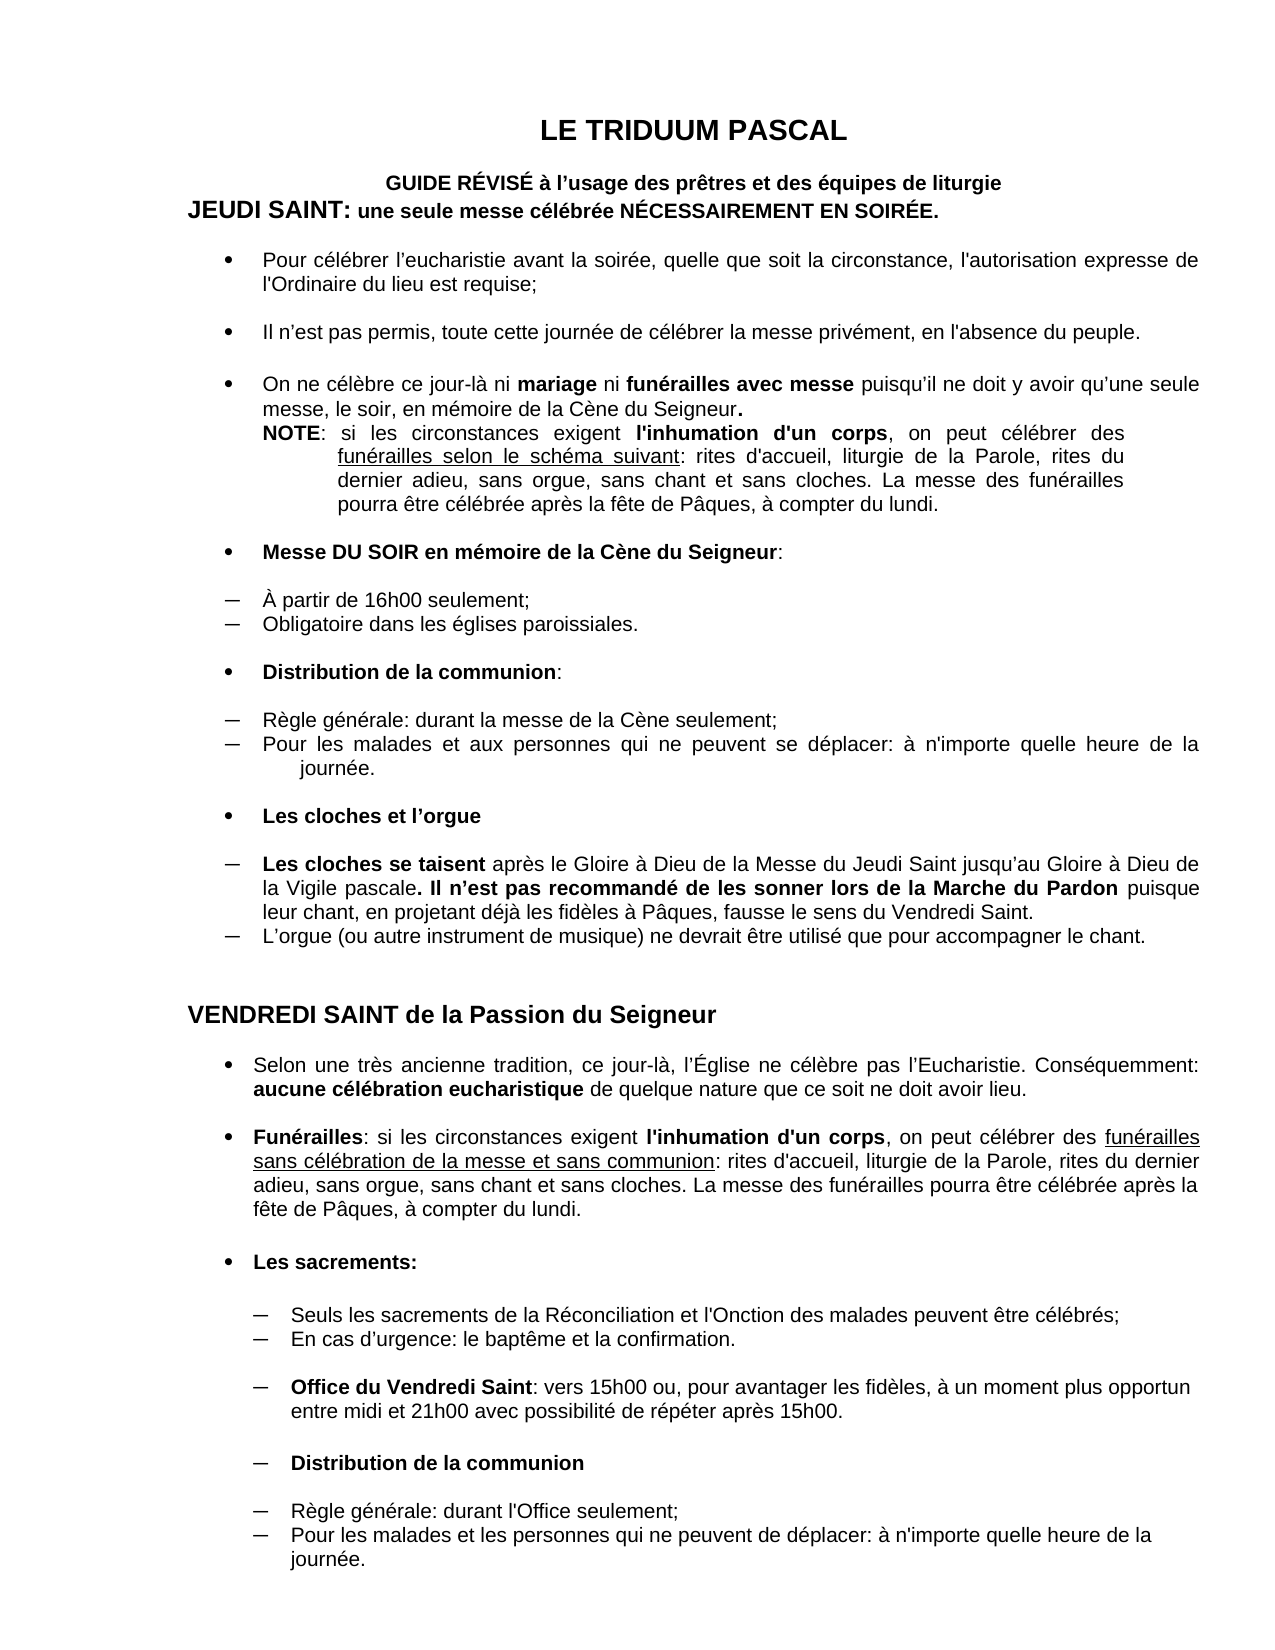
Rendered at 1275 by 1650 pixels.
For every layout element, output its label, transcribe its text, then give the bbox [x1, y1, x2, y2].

list Pour les malades et aux personnes qui ne peuvent se déplacer: à n'importe quelle heure de la journée. [225, 732, 1200, 780]
text JEUDI SAINT: une seule messe célébrée NÉCESSAIREMENT EN SOIRÉE. [187, 195, 1200, 223]
list Pour les malades et les personnes qui ne peuvent de déplacer: à n'importe quelle heure de la journée. [253, 1523, 1200, 1571]
list Il n’est pas permis, toute cette journée de célébrer la messe privément, en l'absence du peuple. [225, 319, 1200, 343]
list Les cloches et l’orgue [225, 804, 1200, 828]
list Pour célébrer l’eucharistie avant la soirée, quelle que soit la circonstance, l'autorisation expresse de l'Ordinaire du lieu est requise; [225, 247, 1200, 296]
list Les cloches se taisent après le Gloire à Dieu de la Messe du Jeudi Saint jusqu’au Gloire à Dieu de la Vigile pascale. Il n’est pas recommandé de les sonner lors de la Marche du Pardon puisque leur chant, en projetant déjà les fidèles à Pâques, fausse le sens du Vendredi Saint. [225, 852, 1200, 924]
title LE TRIDUUM PASCAL [187, 113, 1200, 147]
list Selon une très ancienne tradition, ce jour-là, l’Église ne célèbre pas l’Eucharistie. Conséquemment: aucune célébration eucharistique de quelque nature que ce soit ne doit avoir lieu. [225, 1053, 1200, 1101]
list L’orgue (ou autre instrument de musique) ne devrait être utilisé que pour accompagner le chant. [225, 924, 1200, 948]
list Office du Vendredi Saint: vers 15h00 ou, pour avantager les fidèles, à un moment plus opportun entre midi et 21h00 avec possibilité de répéter après 15h00. [253, 1374, 1200, 1422]
list Distribution de la communion [253, 1451, 1200, 1475]
list Obligatoire dans les églises paroissiales. [225, 612, 1200, 636]
list Messe DU SOIR en mémoire de la Cène du Seigneur: [225, 540, 1200, 564]
list Règle générale: durant l'Office seulement; [253, 1499, 1200, 1523]
text NOTE: si les circonstances exigent l'inhumation d'un corps, on peut célébrer des funérailles selon le schéma suivant: rites d'accueil, liturgie de la Parole, rites du dernier adieu, sans orgue, sans chant et sans cloches. La messe des funérailles pourra être célébrée après la fête de Pâques, à compter du lundi. [262, 420, 1125, 516]
text VENDREDI SAINT de la Passion du Seigneur [187, 1000, 1200, 1029]
list Règle générale: durant la messe de la Cène seulement; [225, 708, 1200, 732]
list Distribution de la communion: [225, 660, 1200, 684]
list Seuls les sacrements de la Réconciliation et l'Onction des malades peuvent être célébrés; [253, 1303, 1200, 1327]
list On ne célèbre ce jour-là ni mariage ni funérailles avec messe puisqu’il ne doit y avoir qu’une seule messe, le soir, en mémoire de la Cène du Seigneur. [225, 372, 1200, 420]
subtitle GUIDE RÉVISÉ à l’usage des prêtres et des équipes de liturgie [187, 171, 1200, 195]
list À partir de 16h00 seulement; [225, 588, 1200, 612]
list En cas d’urgence: le baptême et la confirmation. [253, 1327, 1200, 1351]
list Funérailles: si les circonstances exigent l'inhumation d'un corps, on peut célébrer des funérailles sans célébration de la messe et sans communion: rites d'accueil, liturgie de la Parole, rites du dernier adieu, sans orgue, sans chant et sans cloches. La messe des funérailles pourra être célébrée après la fête de Pâques, à compter du lundi. [225, 1125, 1200, 1221]
list Les sacrements: [225, 1250, 1200, 1274]
